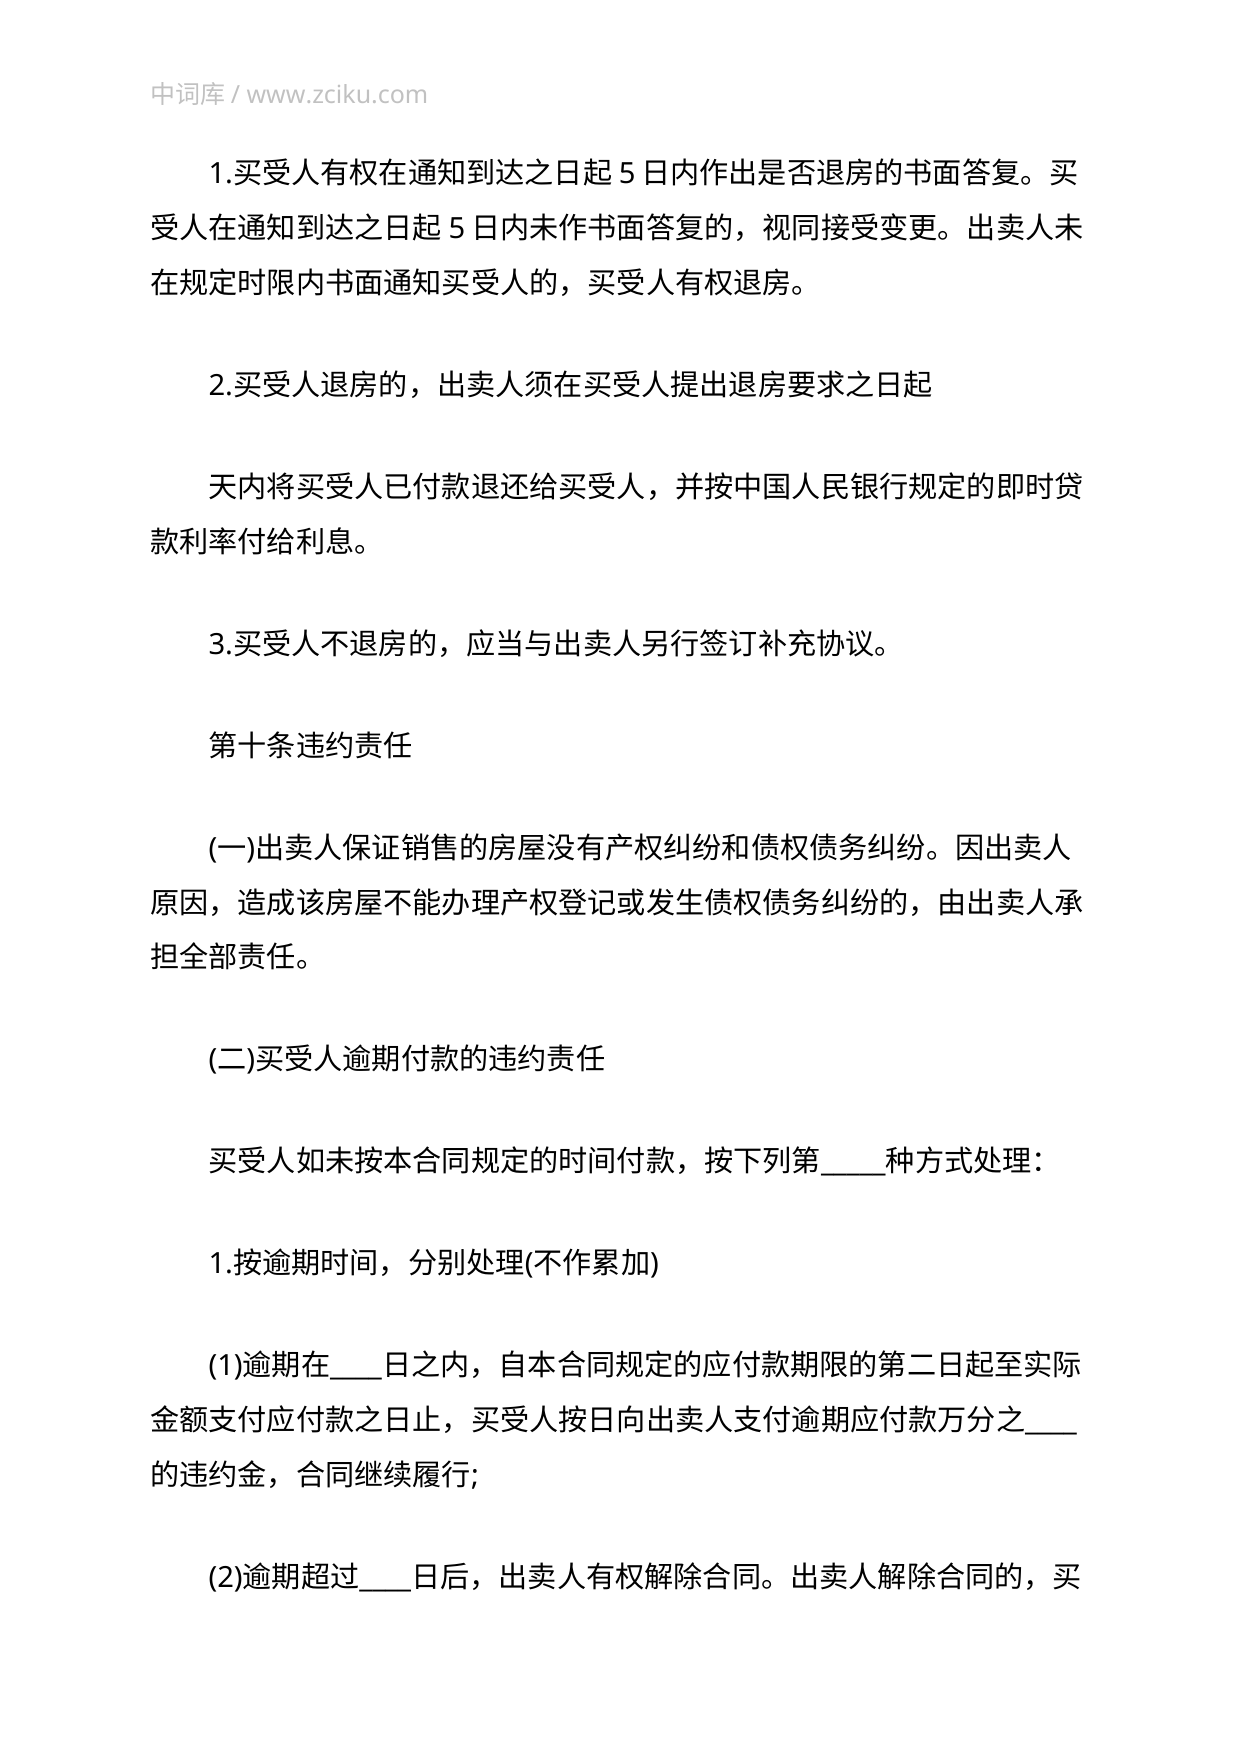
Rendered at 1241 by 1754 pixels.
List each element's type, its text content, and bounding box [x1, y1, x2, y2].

text 1.买受人有权在通知到达之日起 5日内作出是否退房的书面答复。买受人在通知到达之日起 5日内未作书面答复的，视同接受变更。出卖人未在规定时限内书面通知买受人的，买受人有权退房。 [150, 150, 1090, 302]
text (1)逾期在____日之内，自本合同规定的应付款期限的第二日起至实际金额支付应付款之日止，买受人按日向出卖人支付逾期应付款万分之____的违约金，合同继续履行; [150, 1342, 1090, 1494]
text 天内将买受人已付款退还给买受人，并按中国人民银行规定的即时贷款利率付给利息。 [150, 464, 1090, 561]
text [150, 1554, 1090, 1596]
text 1.按逾期时间，分别处理(不作累加) [150, 1240, 1090, 1282]
text (二)买受人逾期付款的违约责任 [150, 1036, 1090, 1078]
text 买受人如未按本合同规定的时间付款，按下列第_____种方式处理： [150, 1138, 1090, 1180]
text (一)出卖人保证销售的房屋没有产权纠纷和债权债务纠纷。因出卖人原因，造成该房屋不能办理产权登记或发生债权债务纠纷的，由出卖人承担全部责任。 [150, 824, 1090, 976]
text 2.买受人退房的，出卖人须在买受人提出退房要求之日起 [150, 362, 1090, 404]
text 第十条违约责任 [150, 722, 1090, 765]
text 3.买受人不退房的，应当与出卖人另行签订补充协议。 [150, 620, 1090, 663]
